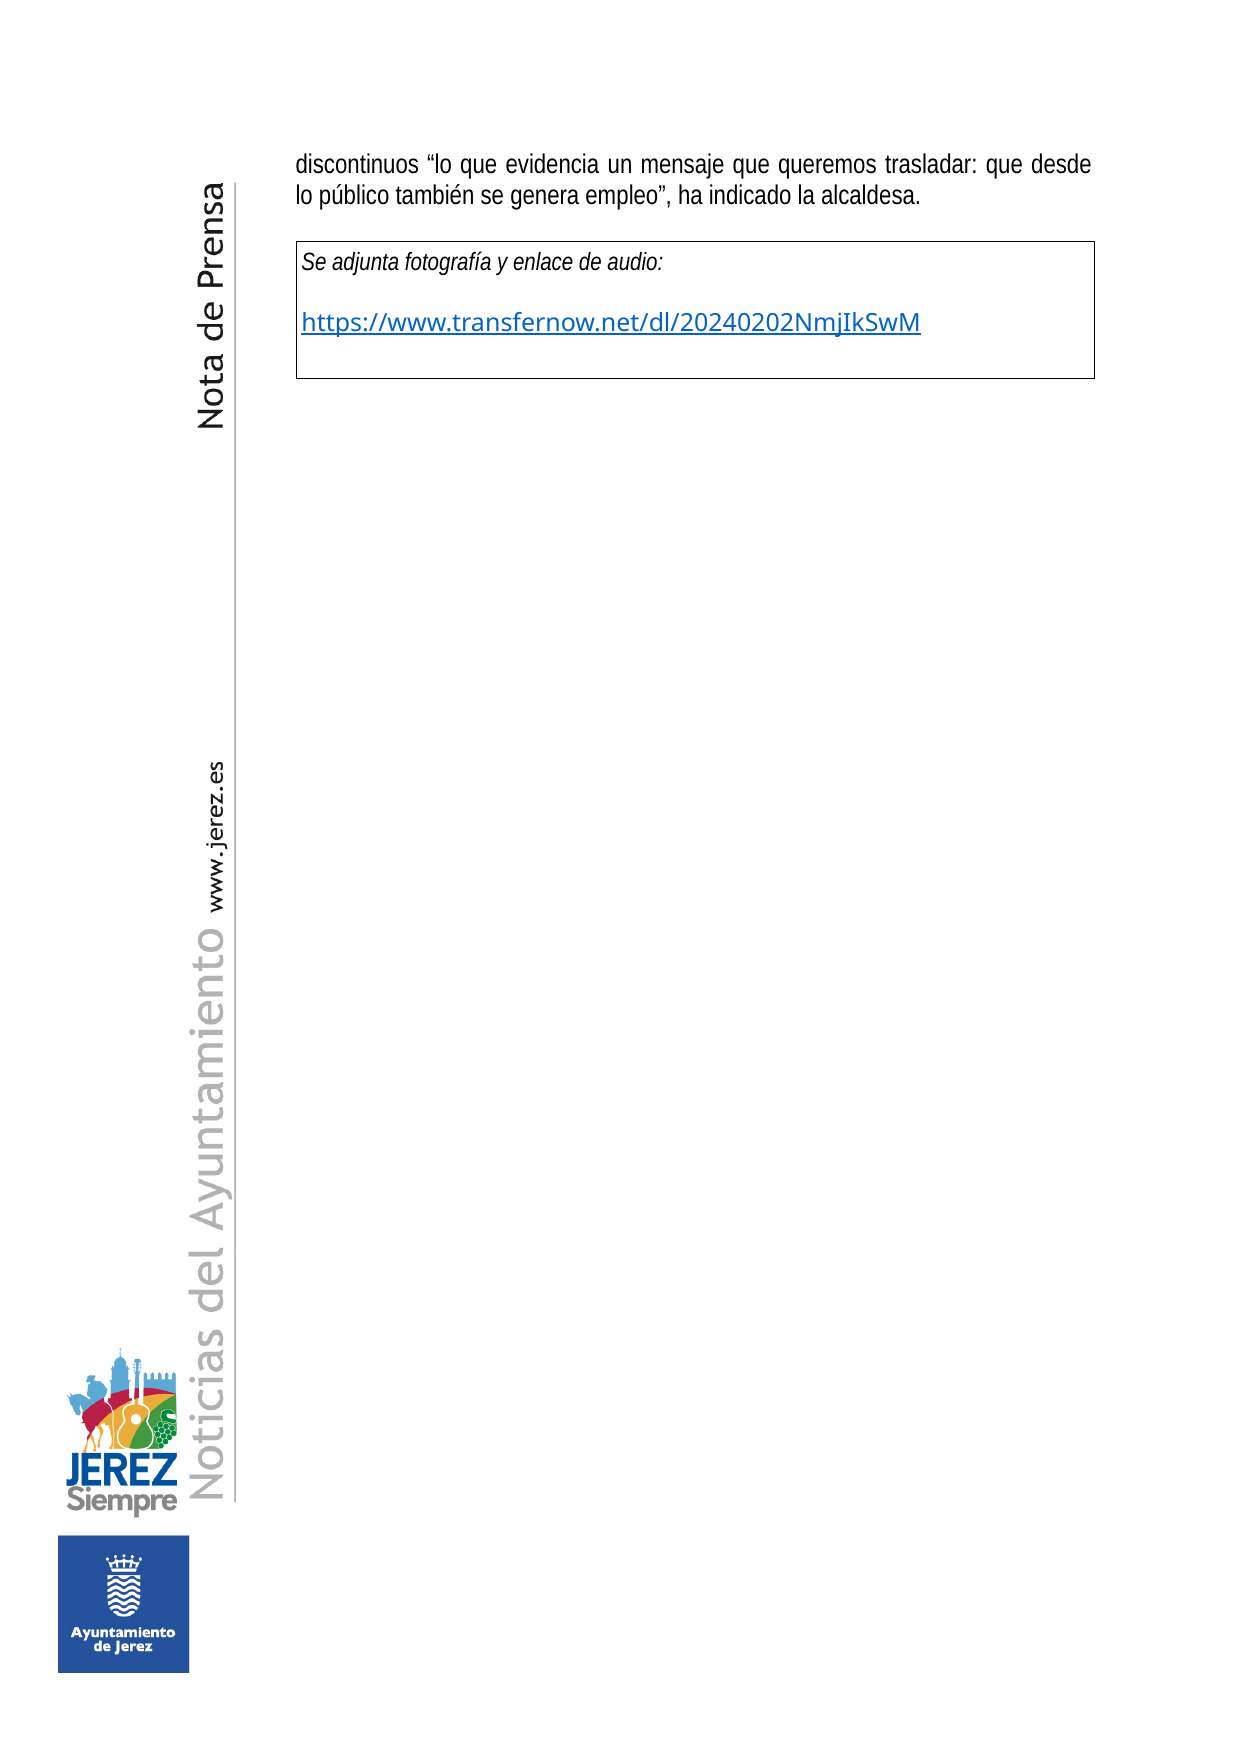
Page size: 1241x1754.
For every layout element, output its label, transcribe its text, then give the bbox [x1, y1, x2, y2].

table_header Se adjunta fotografía y enlace de audio: https://www.transfernow.net/dl/20240202NmjIkSwM [297, 242, 1094, 378]
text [295, 148, 1092, 210]
picture [57, 181, 236, 1673]
